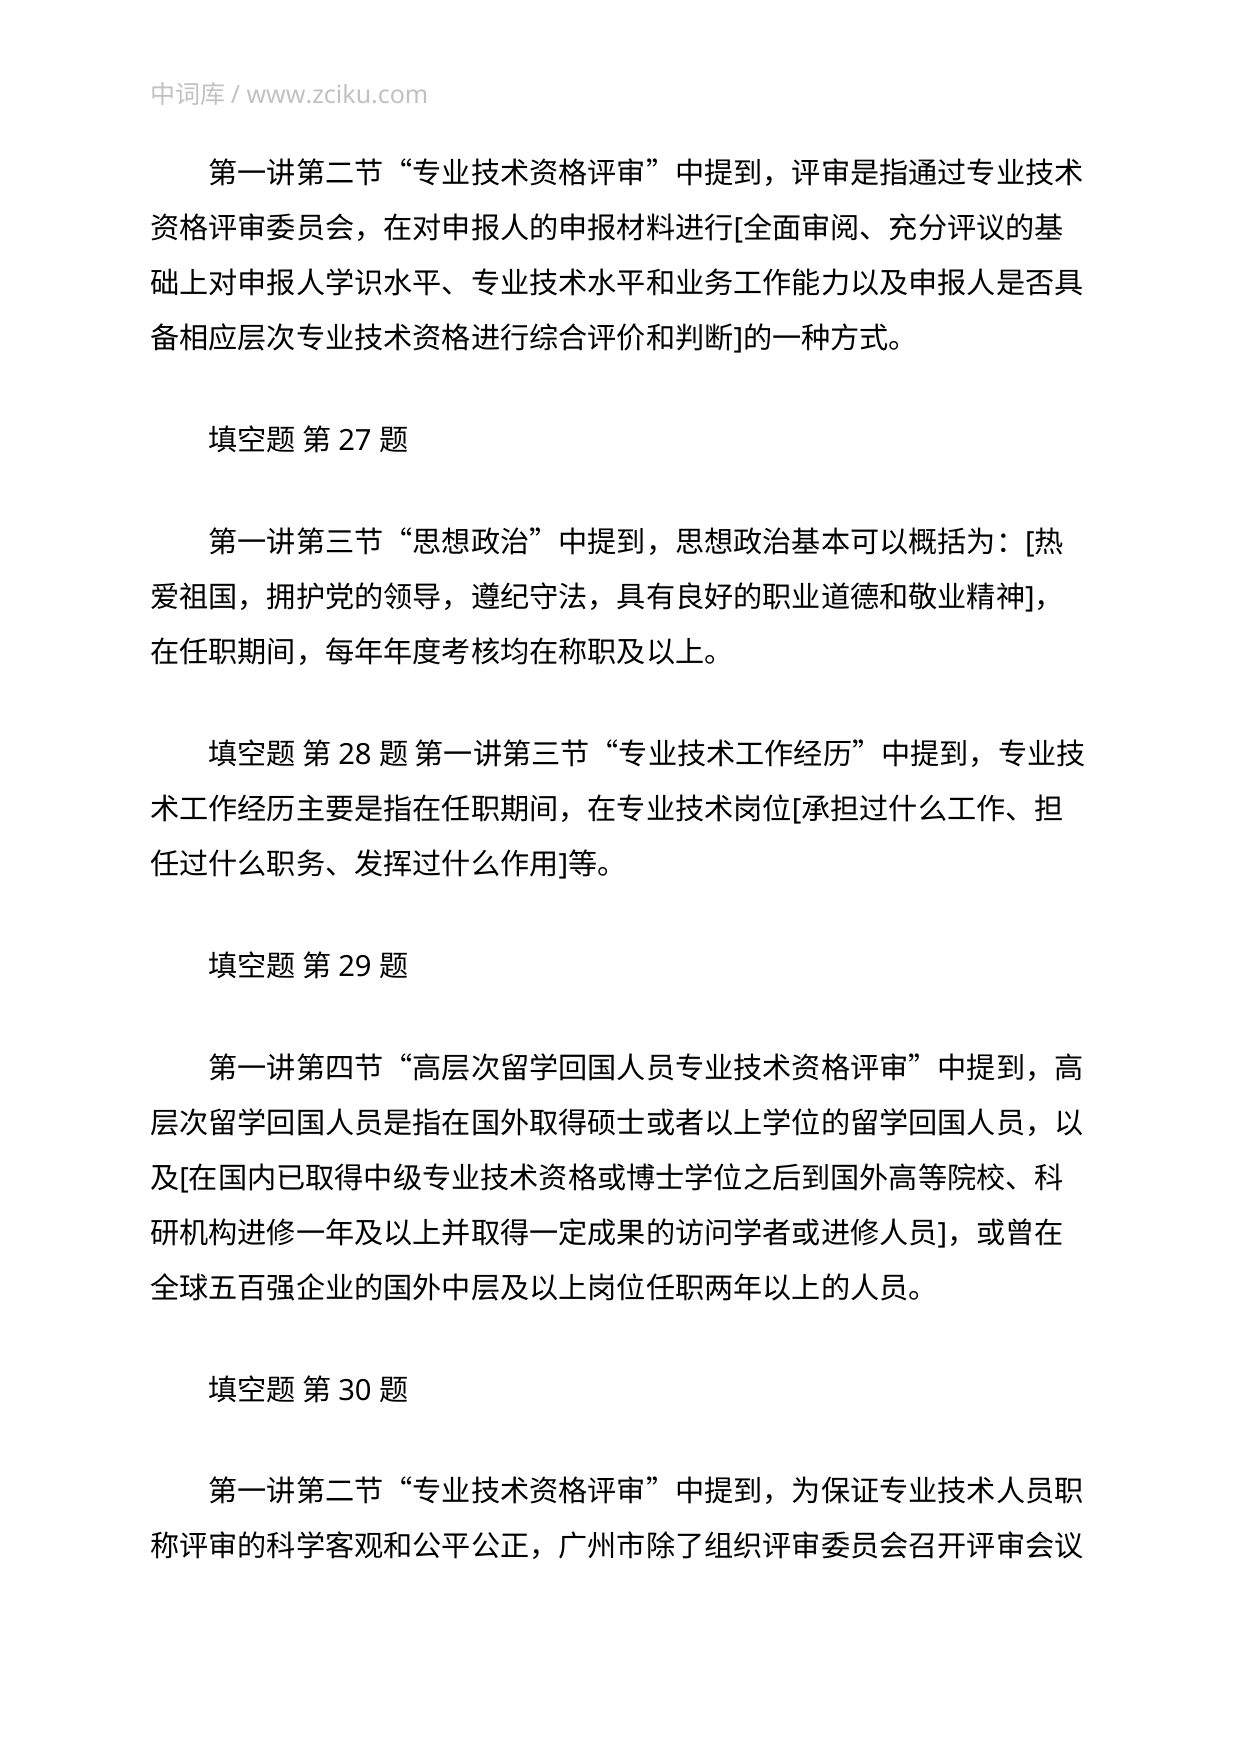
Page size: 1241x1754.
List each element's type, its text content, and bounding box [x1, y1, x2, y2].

text 填空题 第 29 题 [150, 942, 1090, 985]
text 第一讲第二节“专业技术资格评审”中提到，评审是指通过专业技术资格评审委员会，在对申报人的申报材料进行[全面审阅、充分评议的基础上对申报人学识水平、专业技术水平和业务工作能力以及申报人是否具备相应层次专业技术资格进行综合评价和判断]的一种方式。 [150, 150, 1090, 357]
text 填空题 第 28 题 第一讲第三节“专业技术工作经历”中提到，专业技术工作经历主要是指在任职期间，在专业技术岗位[承担过什么工作、担任过什么职务、发挥过什么作用]等。 [150, 731, 1090, 883]
text 填空题 第 27 题 [150, 417, 1090, 459]
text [150, 1468, 1090, 1565]
text 第一讲第四节“高层次留学回国人员专业技术资格评审”中提到，高层次留学回国人员是指在国外取得硕士或者以上学位的留学回国人员，以及[在国内已取得中级专业技术资格或博士学位之后到国外高等院校、科研机构进修一年及以上并取得一定成果的访问学者或进修人员]，或曾在全球五百强企业的国外中层及以上岗位任职两年以上的人员。 [150, 1044, 1090, 1307]
text 第一讲第三节“思想政治”中提到，思想政治基本可以概括为：[热爱祖国，拥护党的领导，遵纪守法，具有良好的职业道德和敬业精神]，在任职期间，每年年度考核均在称职及以上。 [150, 519, 1090, 671]
text 填空题 第 30 题 [150, 1366, 1090, 1408]
